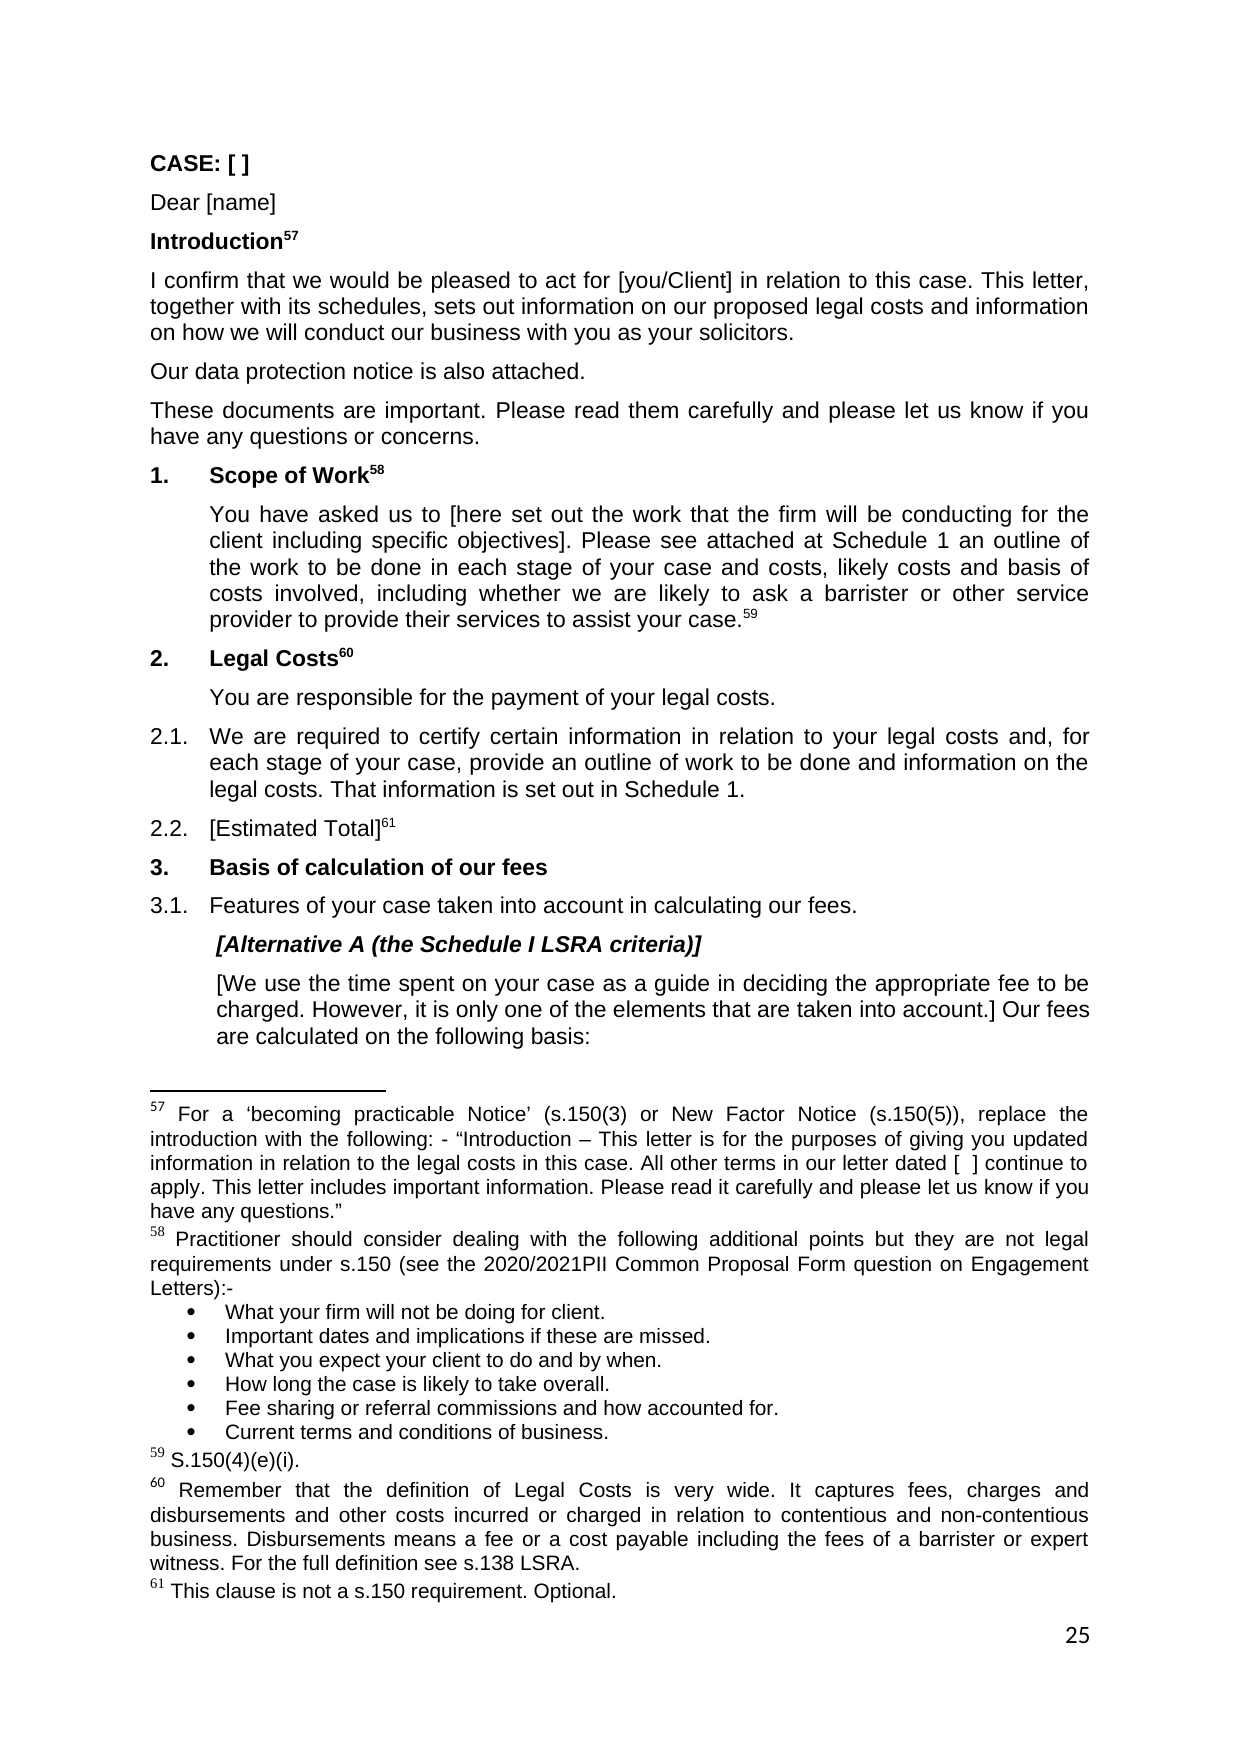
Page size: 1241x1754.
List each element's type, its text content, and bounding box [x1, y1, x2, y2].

list Basis of calculation of our fees [150, 984, 1090, 1010]
text CLIENT: [ ] [150, 242, 1090, 268]
text You are responsible for the payment of your legal costs. [209, 814, 1090, 841]
text These documents are important. Please read them carefully and please let us know if you have any questions or concerns. [150, 527, 1090, 580]
list Scope of Work [150, 593, 1090, 619]
list Legal Costs [150, 776, 1090, 802]
list Features of your case taken into account in calculating our fees. [150, 1023, 1090, 1049]
text 3.1 S.150 Letter (Litigation) [150, 203, 1090, 229]
list [Estimated Total] [150, 945, 1090, 971]
text Our data protection notice is also attached. [150, 488, 1090, 515]
text Dear [name] [150, 319, 1090, 346]
text Introduction [150, 358, 1090, 384]
text Part 3: LITIGATION [150, 150, 1090, 176]
text CASE: [ ] [150, 280, 1090, 307]
text I confirm that we would be pleased to act for [you/Client] in relation to this case. This letter, together with its schedules, sets out information on our proposed legal costs and information on how we will conduct our business with you as your solicitors. [150, 397, 1090, 476]
text You have asked us to [here set out the work that the firm will be conducting for the client including specific objectives]. Please see attached at Schedule 1 an outline of the work to be done in each stage of your case and costs, likely costs and basis of costs involved, including whether we are likely to ask a barrister or other service provider to provide their services to assist your case. [209, 631, 1090, 763]
list We are required to certify certain information in relation to your legal costs and, for each stage of your case, provide an outline of work to be done and information on the legal costs. That information is set out in Schedule 1. [150, 853, 1090, 932]
